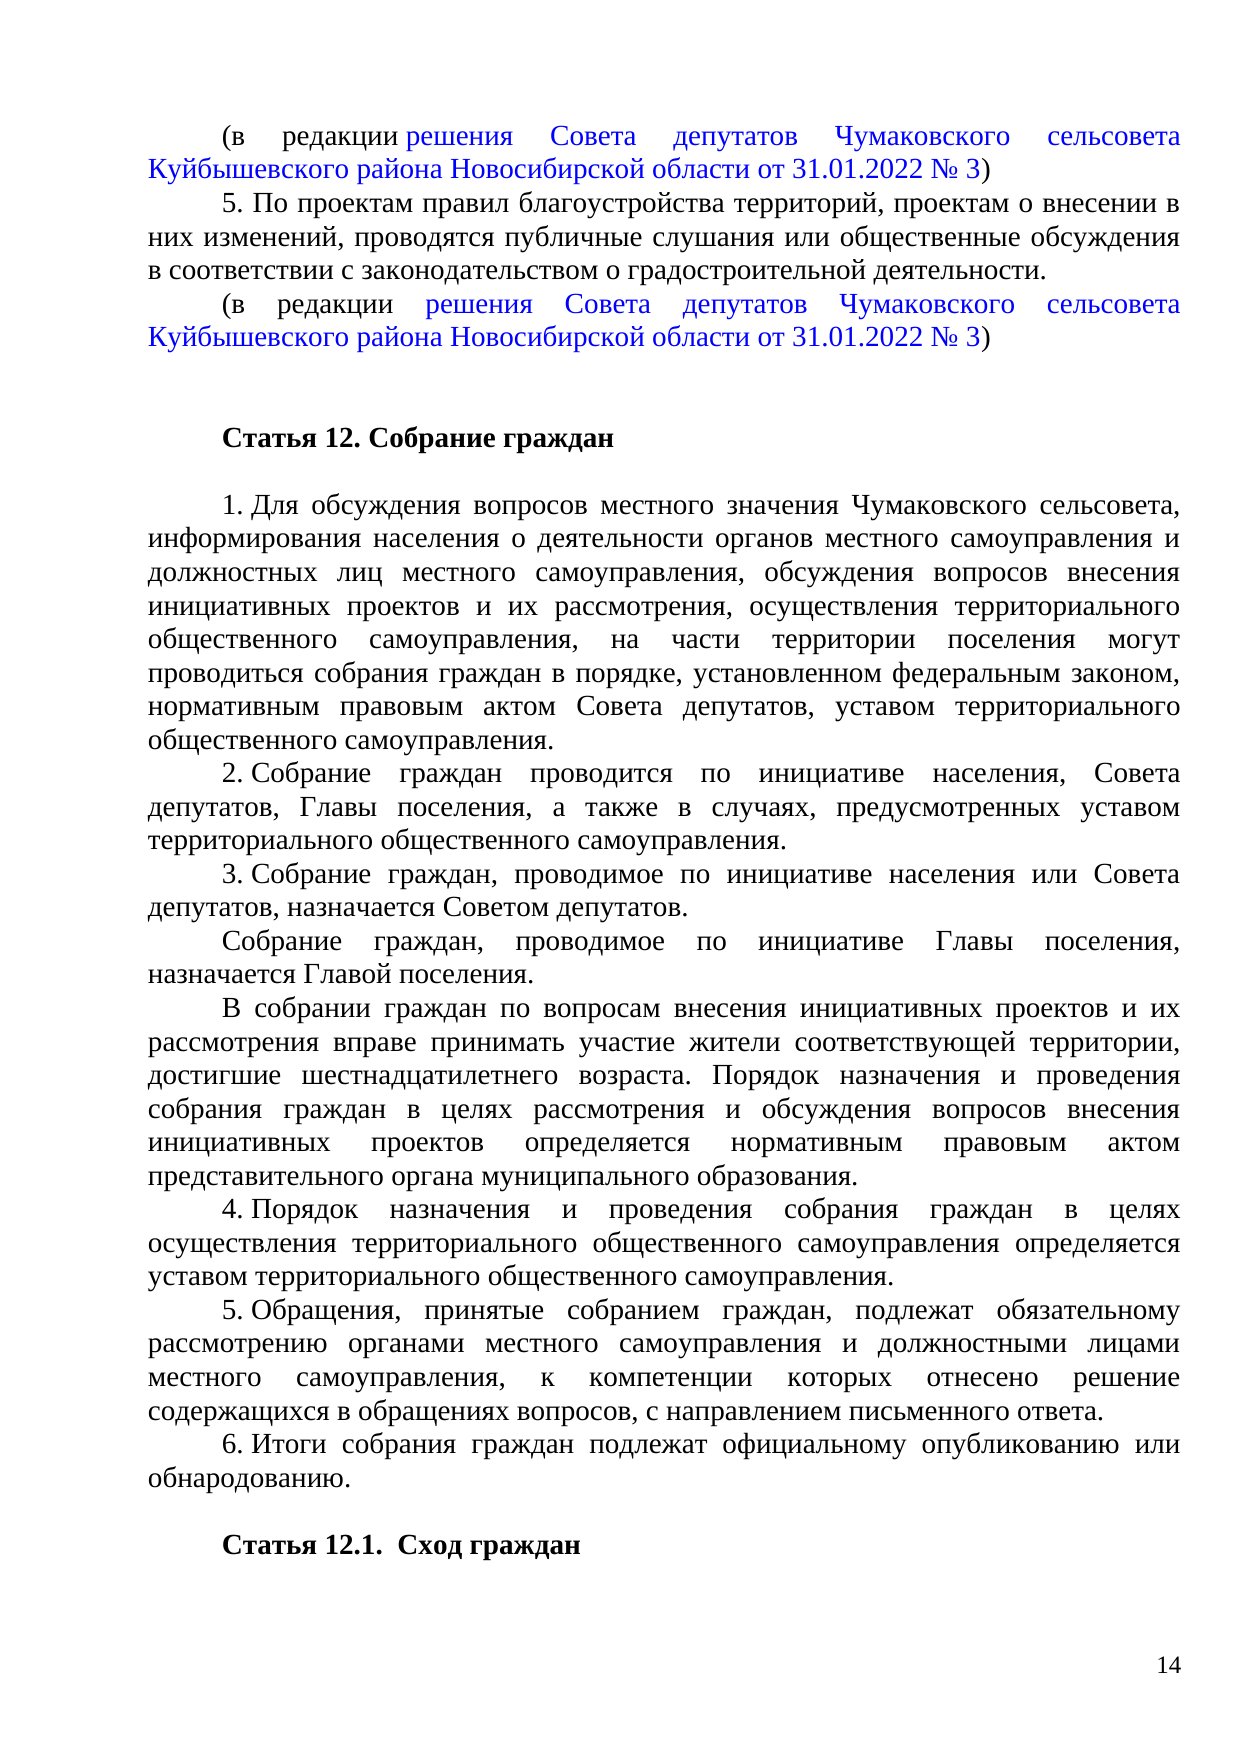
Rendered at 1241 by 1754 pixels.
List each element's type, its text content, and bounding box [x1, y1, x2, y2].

text 2. Собрание граждан проводится по инициативе населения, Совета депутатов, Главы поселения, а также в случаях, предусмотренных уставом территориального общественного самоуправления. [148, 755, 1181, 856]
text 5. Обращения, принятые собранием граждан, подлежат обязательному рассмотрению органами местного самоуправления и должностными лицами местного самоуправления, к компетенции которых отнесено решение содержащихся в обращениях вопросов, с направлением письменного ответа. [148, 1292, 1181, 1426]
text (в редакции решения Совета депутатов Чумаковского сельсовета Куйбышевского района Новосибирской области от 31.01.2022 № 3) [148, 286, 1181, 353]
text 5. По проектам правил благоустройства территорий, проектам о внесении в них изменений, проводятся публичные слушания или общественные обсуждения в соответствии с законодательством о градостроительной деятельности. [148, 185, 1181, 286]
text В собрании граждан по вопросам внесения инициативных проектов и их рассмотрения вправе принимать участие жители соответствующей территории, достигшие шестнадцатилетнего возраста. Порядок назначения и проведения собрания граждан в целях рассмотрения и обсуждения вопросов внесения инициативных проектов определяется нормативным правовым актом представительного органа муниципального образования. [148, 990, 1181, 1191]
text 6. Итоги собрания граждан подлежат официальному опубликованию или обнародованию. [148, 1426, 1181, 1493]
text 4. Порядок назначения и проведения собрания граждан в целях осуществления территориального общественного самоуправления определяется уставом территориального общественного самоуправления. [148, 1191, 1181, 1292]
text Статья 12. Собрание граждан [148, 420, 1181, 453]
text (в редакции решения Совета депутатов Чумаковского сельсовета Куйбышевского района Новосибирской области от 31.01.2022 № 3) [148, 118, 1181, 185]
text Собрание граждан, проводимое по инициативе Главы поселения, назначается Главой поселения. [148, 923, 1181, 990]
text 3. Собрание граждан, проводимое по инициативе населения или Совета депутатов, назначается Советом депутатов. [148, 856, 1181, 923]
text 1. Для обсуждения вопросов местного значения Чумаковского сельсовета, информирования населения о деятельности органов местного самоуправления и должностных лиц местного самоуправления, обсуждения вопросов внесения инициативных проектов и их рассмотрения, осуществления территориального общественного самоуправления, на части территории поселения могут проводиться собрания граждан в порядке, установленном федеральным законом, нормативным правовым актом Совета депутатов, уставом территориального общественного самоуправления. [148, 487, 1181, 755]
text Статья 12.1. Сход граждан [148, 1527, 1181, 1560]
